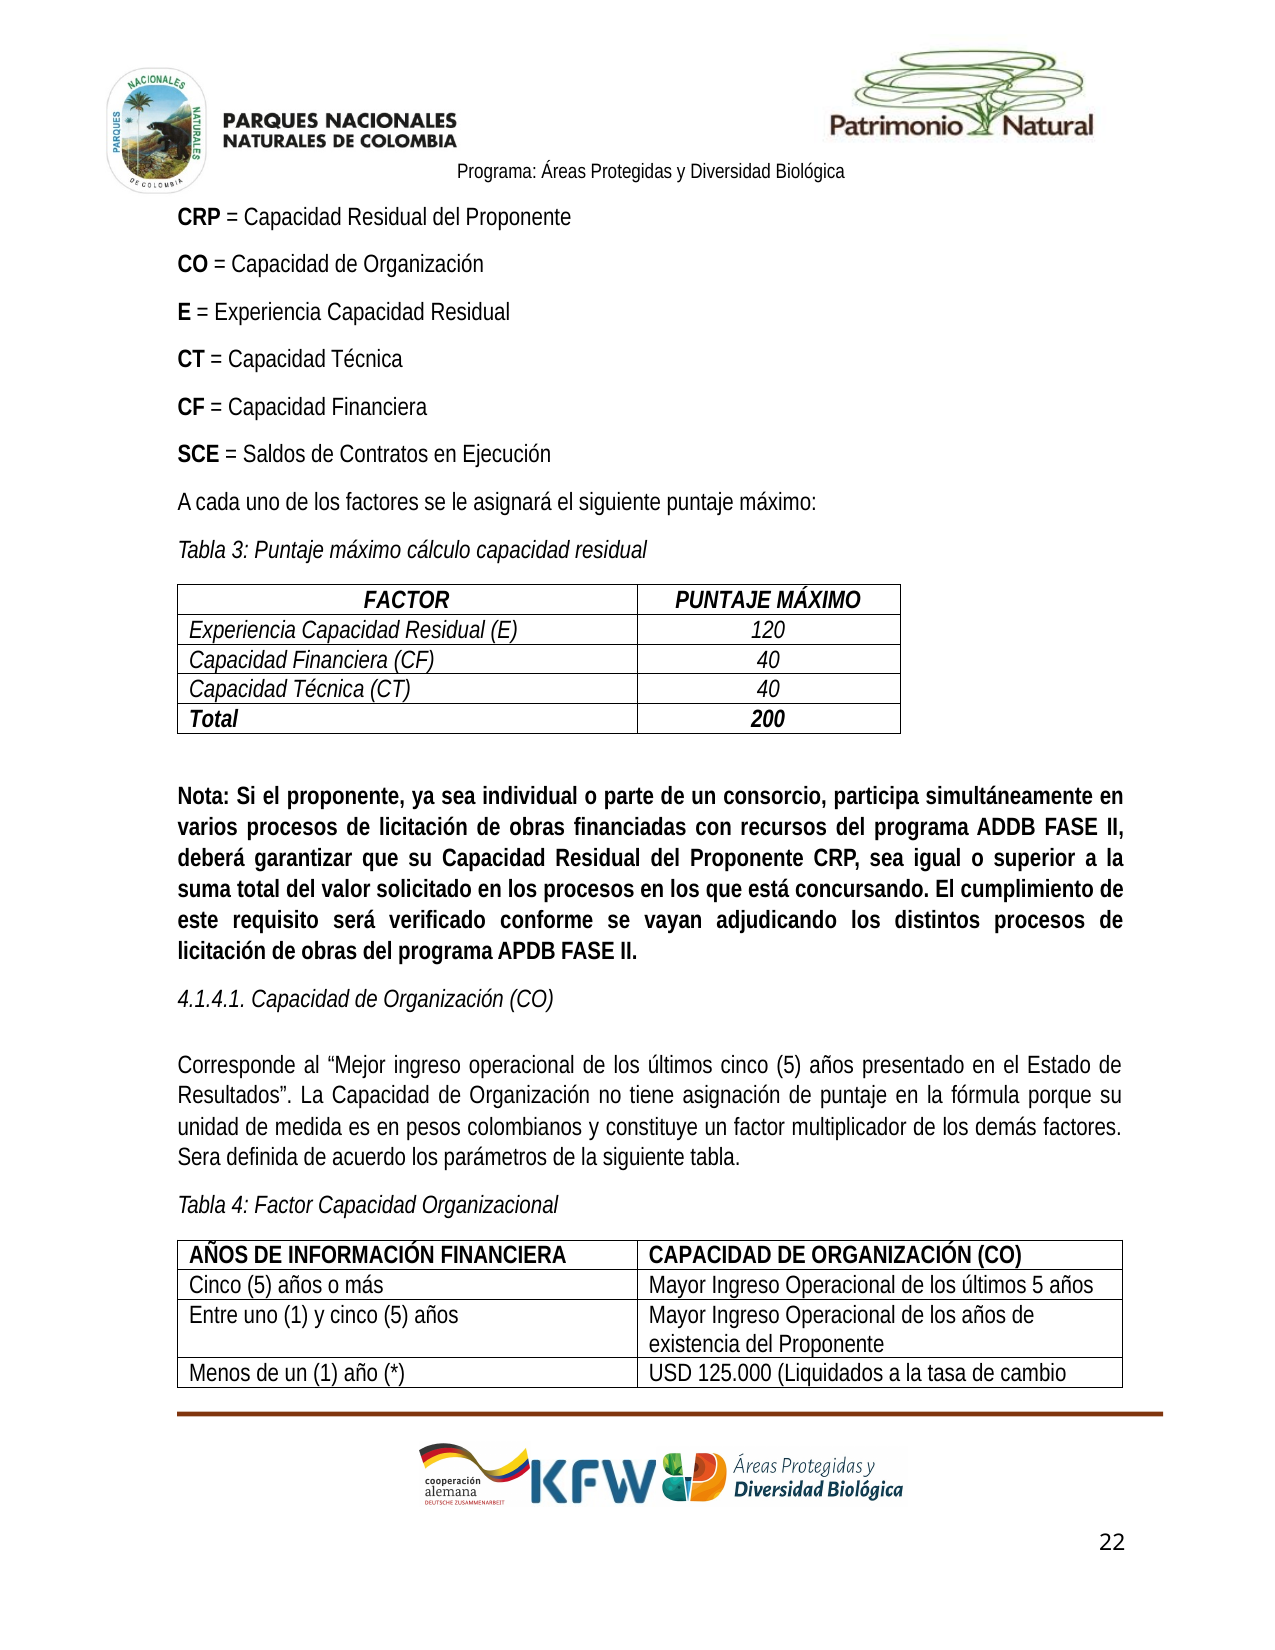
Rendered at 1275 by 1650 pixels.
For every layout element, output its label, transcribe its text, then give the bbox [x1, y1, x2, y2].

table_cell Capacidad Técnica (CT) [178, 674, 637, 703]
subtitle 4.1.4.1. Capacidad de Organización (CO) [177, 983, 1125, 1012]
table_header PUNTAJE MÁXIMO [638, 585, 900, 614]
text CT = Capacidad Técnica [177, 344, 1125, 373]
text Nota: Si el proponente, ya sea individual o parte de un consorcio, participa simultáneamente en varios procesos de licitación de obras financiadas con recursos del programa ADDB FASE II, deberá garantizar que su Capacidad Residual del Proponente CRP, sea igual o superior a la suma total del valor solicitado en los procesos en los que está concursando. El cumplimiento de este requisito será verificado conforme se vayan adjudicando los distintos procesos de licitación de obras del programa APDB FASE II. [177, 781, 1125, 964]
text Corresponde al “Mejor ingreso operacional de los últimos cinco (5) años presentado en el Estado de Resultados”. La Capacidad de Organización no tiene asignación de puntaje en la fórmula porque su unidad de medida es en pesos colombianos y constituye un factor multiplicador de los demás factores. Sera definida de acuerdo los parámetros de la siguiente tabla. [177, 1049, 1125, 1171]
text CRP = Capacidad Residual del Proponente [177, 201, 1125, 230]
table_cell 200 [638, 704, 900, 733]
table_cell Entre uno (1) y cinco (5) años [178, 1300, 637, 1357]
text Tabla 3: Puntaje máximo cálculo capacidad residual [177, 535, 1125, 563]
text E = Experiencia Capacidad Residual [177, 297, 1125, 325]
table_cell 40 [638, 645, 900, 673]
table_cell 120 [638, 615, 900, 643]
table_header AÑOS DE INFORMACIÓN FINANCIERA [178, 1241, 637, 1269]
text SCE = Saldos de Contratos en Ejecución [177, 439, 1125, 468]
picture [813, 34, 1116, 146]
table_header FACTOR [178, 585, 637, 614]
table_cell Mayor Ingreso Operacional de los años de existencia del Proponente [638, 1300, 1122, 1357]
table_cell Menos de un (1) año (*) [178, 1358, 637, 1387]
text A cada uno de los factores se le asignará el siguiente puntaje máximo: [177, 487, 1125, 516]
text CF = Capacidad Financiera [177, 392, 1125, 421]
table_cell 40 [638, 674, 900, 703]
table_cell Mayor Ingreso Operacional de los últimos 5 años [638, 1270, 1122, 1299]
text Tabla 4: Factor Capacidad Organizacional [177, 1190, 1125, 1219]
table_cell Total [178, 704, 637, 733]
picture [94, 54, 464, 202]
table_cell Cinco (5) años o más [178, 1270, 637, 1299]
table_cell Experiencia Capacidad Residual (E) [178, 615, 637, 643]
picture [418, 1441, 909, 1507]
text CO = Capacidad de Organización [177, 249, 1125, 278]
table_cell Capacidad Financiera (CF) [178, 645, 637, 673]
table_header CAPACIDAD DE ORGANIZACIÓN (CO) [638, 1241, 1122, 1269]
